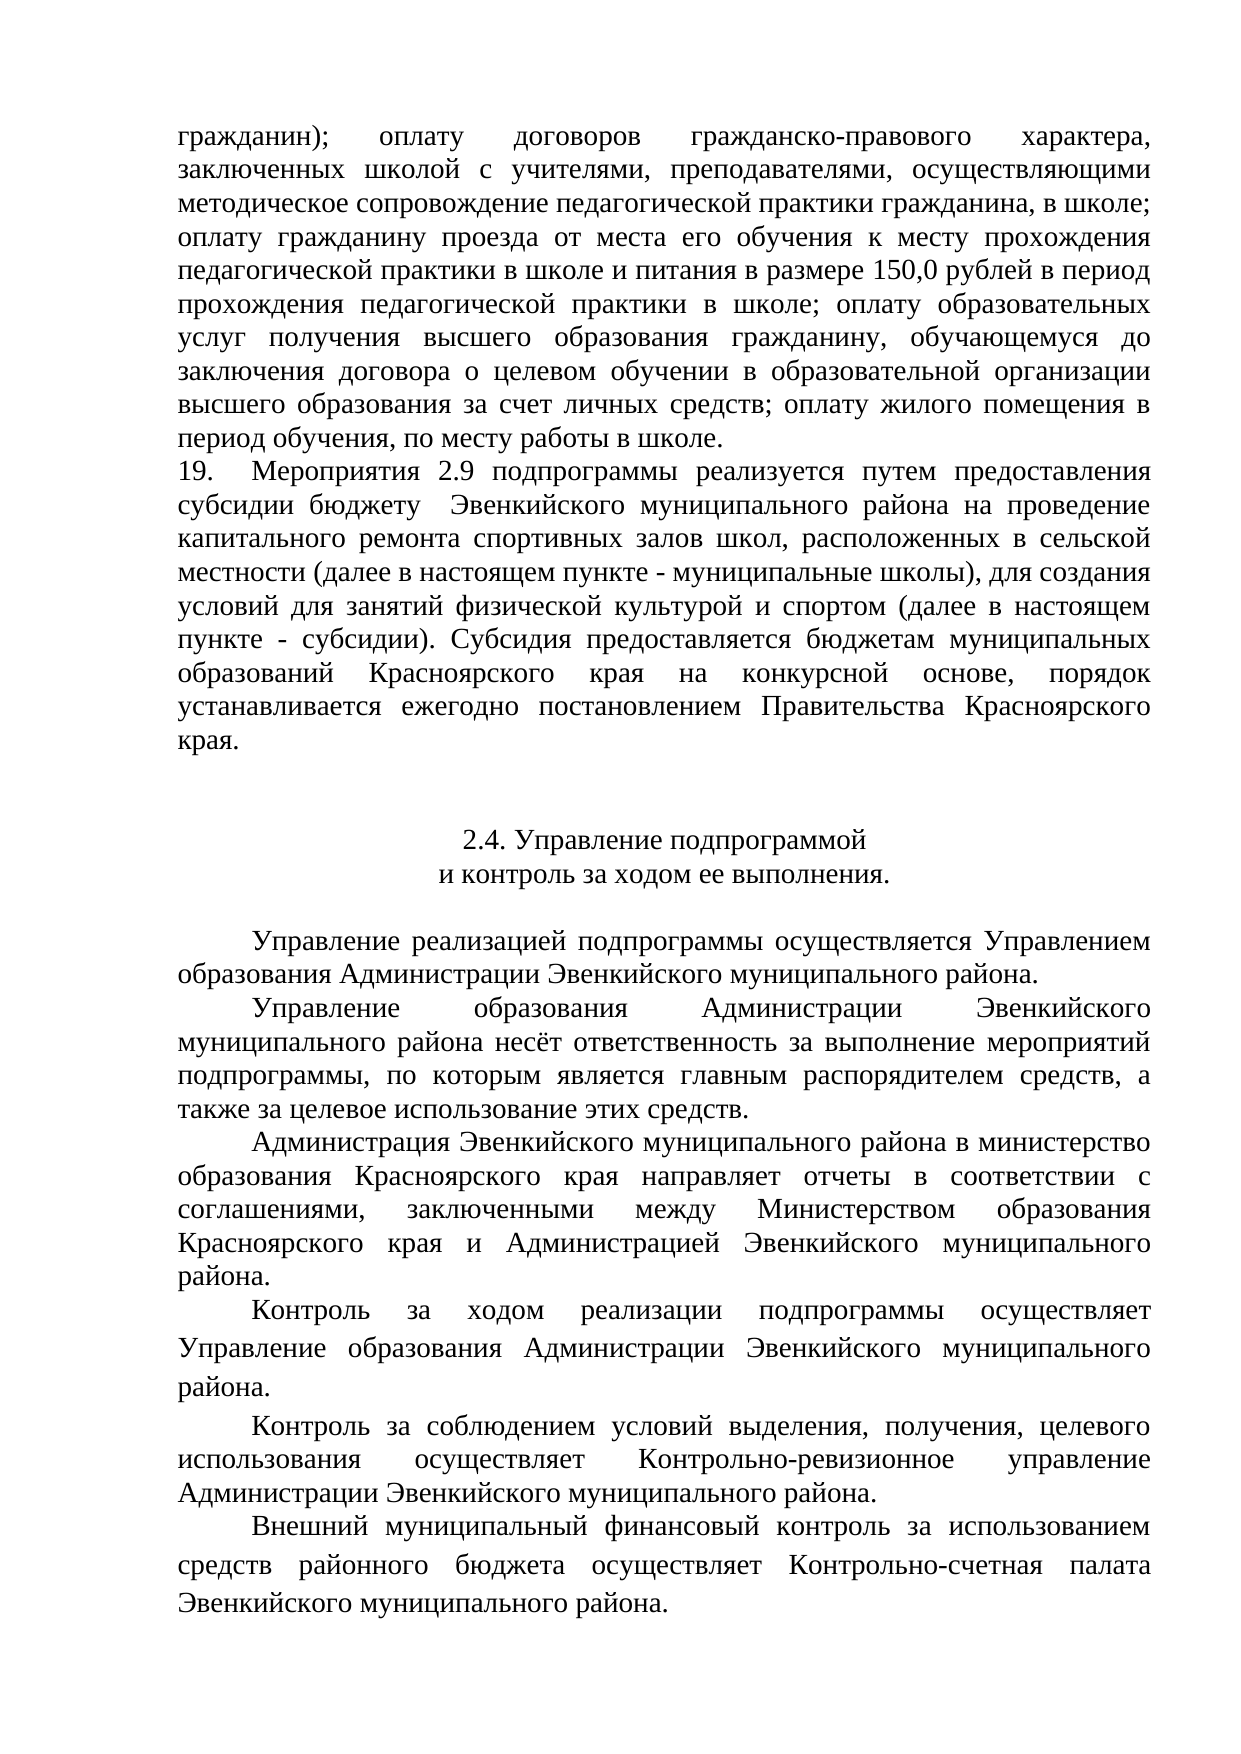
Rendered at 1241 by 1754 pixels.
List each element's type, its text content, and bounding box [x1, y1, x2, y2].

text Контроль за соблюдением условий выделения, получения, целевого использования осуществляет Контрольно-ревизионное управление Администрации Эвенкийского муниципального района. [177, 1408, 1152, 1508]
text и контроль за ходом ее выполнения. [177, 856, 1152, 889]
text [177, 118, 1152, 453]
text Управление реализацией подпрограммы осуществляется Управлением образования Администрации Эвенкийского муниципального района. [177, 923, 1152, 990]
text 2.4. Управление подпрограммой [177, 822, 1152, 856]
text Контроль за ходом реализации подпрограммы осуществляет Управление образования Администрации Эвенкийского муниципального района. [177, 1292, 1152, 1403]
text Внешний муниципальный финансовый контроль за использованием средств районного бюджета осуществляет Контрольно-счетная палата Эвенкийского муниципального района. [177, 1508, 1152, 1619]
text Управление образования Администрации Эвенкийского муниципального района несёт ответственность за выполнение мероприятий подпрограммы, по которым является главным распорядителем средств, а также за целевое использование этих средств. [177, 990, 1152, 1124]
text Администрация Эвенкийского муниципального района в министерство образования Красноярского края направляет отчеты в соответствии с соглашениями, заключенными между Министерством образования Красноярского края и Администрацией Эвенкийского муниципального района. [177, 1124, 1152, 1292]
text 19. Мероприятия 2.9 подпрограммы реализуется путем предоставления субсидии бюджету Эвенкийского муниципального района на проведение капитального ремонта спортивных залов школ, расположенных в сельской местности (далее в настоящем пункте - муниципальные школы), для создания условий для занятий физической культурой и спортом (далее в настоящем пункте - субсидии). Субсидия предоставляется бюджетам муниципальных образований Красноярского края на конкурсной основе, порядок устанавливается ежегодно постановлением Правительства Красноярского края. [177, 453, 1152, 755]
